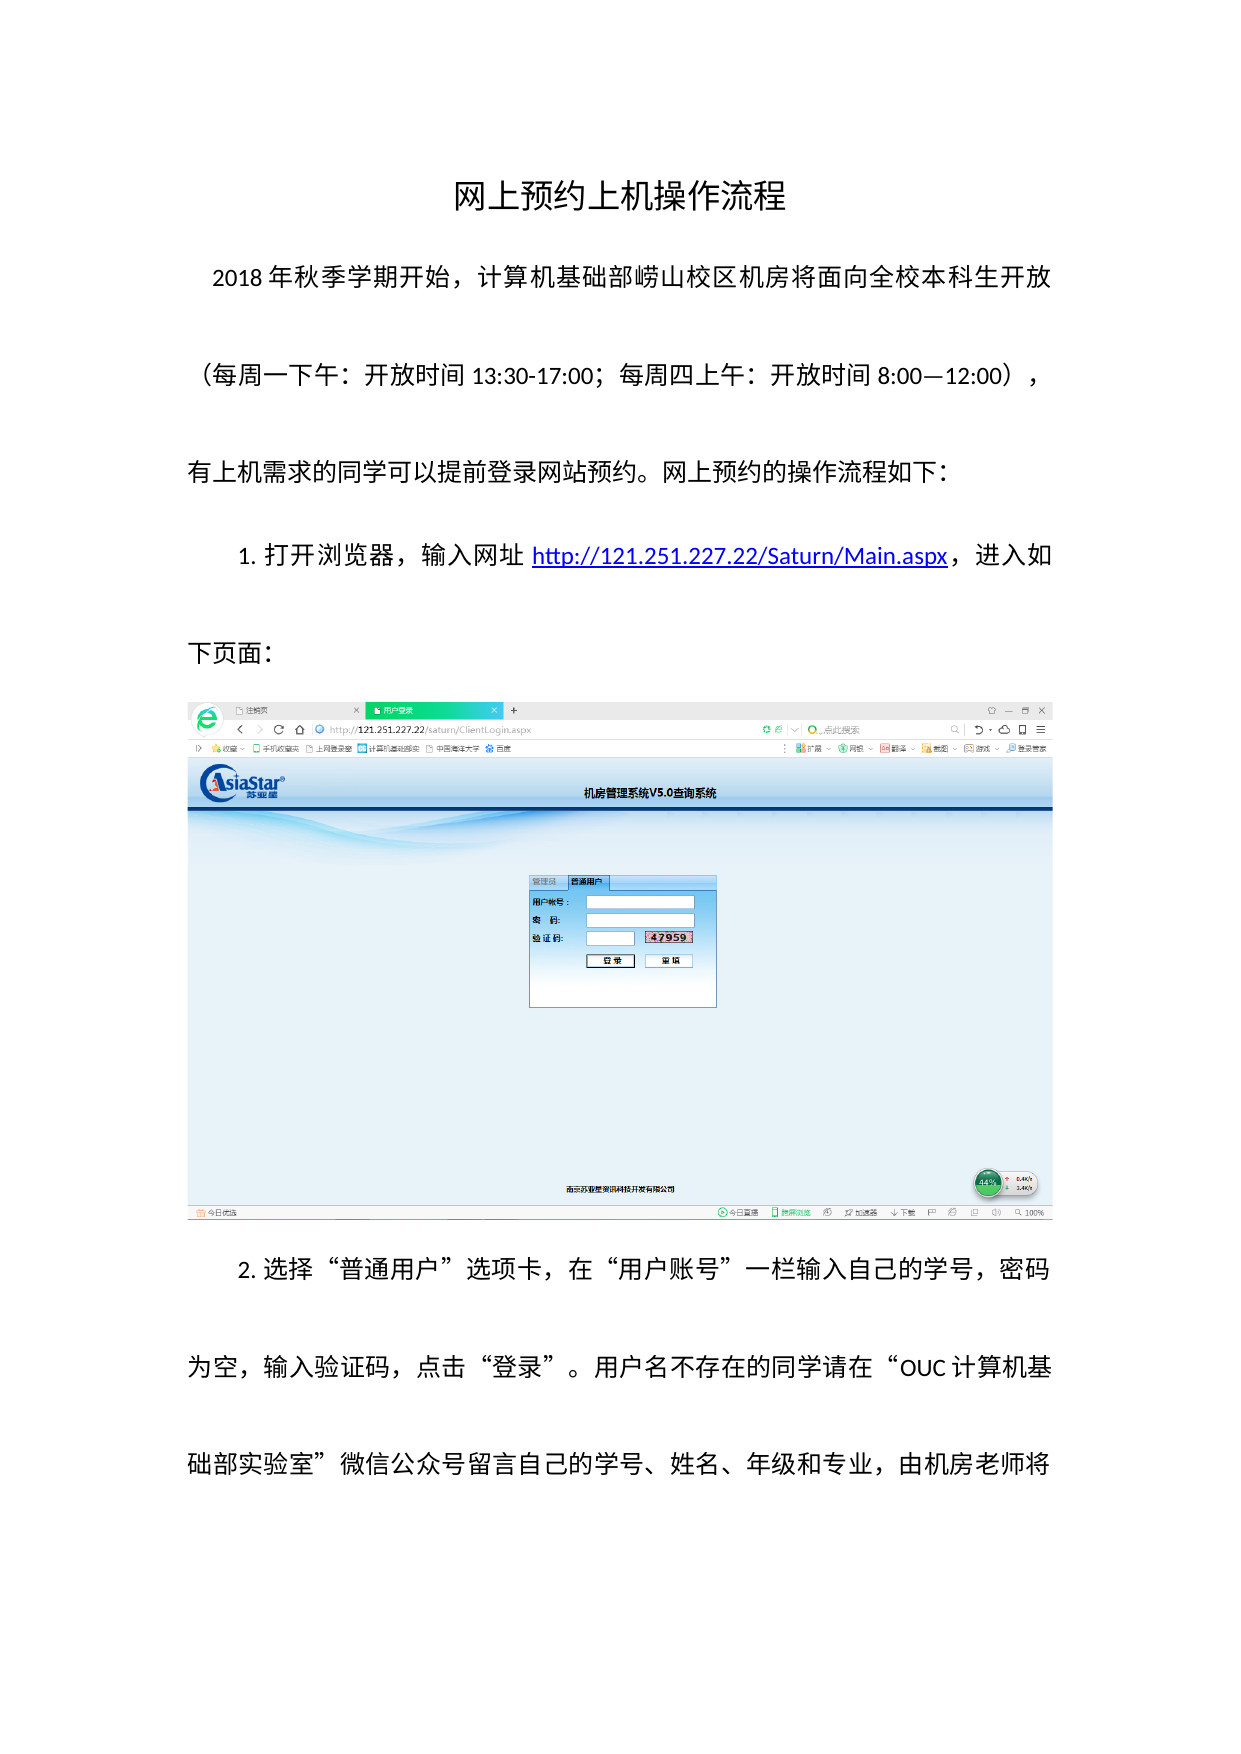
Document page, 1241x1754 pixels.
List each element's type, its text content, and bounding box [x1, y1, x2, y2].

picture [187, 702, 1053, 1220]
text 2018年秋季学期开始，计算机基础部崂山校区机房将面向全校本科生开放（每周一下午：开放时间13:30-17:00；每周四上午：开放时间8:00—12:00），有上机需求的同学可以提前登录网站预约。网上预约的操作流程如下： [187, 243, 1053, 503]
text 网上预约上机操作流程 [187, 162, 1053, 227]
text 1. 打开浏览器，输入网址http://121.251.227.22/Saturn/Main.aspx，进入如下页面： [187, 521, 1053, 684]
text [187, 1235, 1053, 1495]
